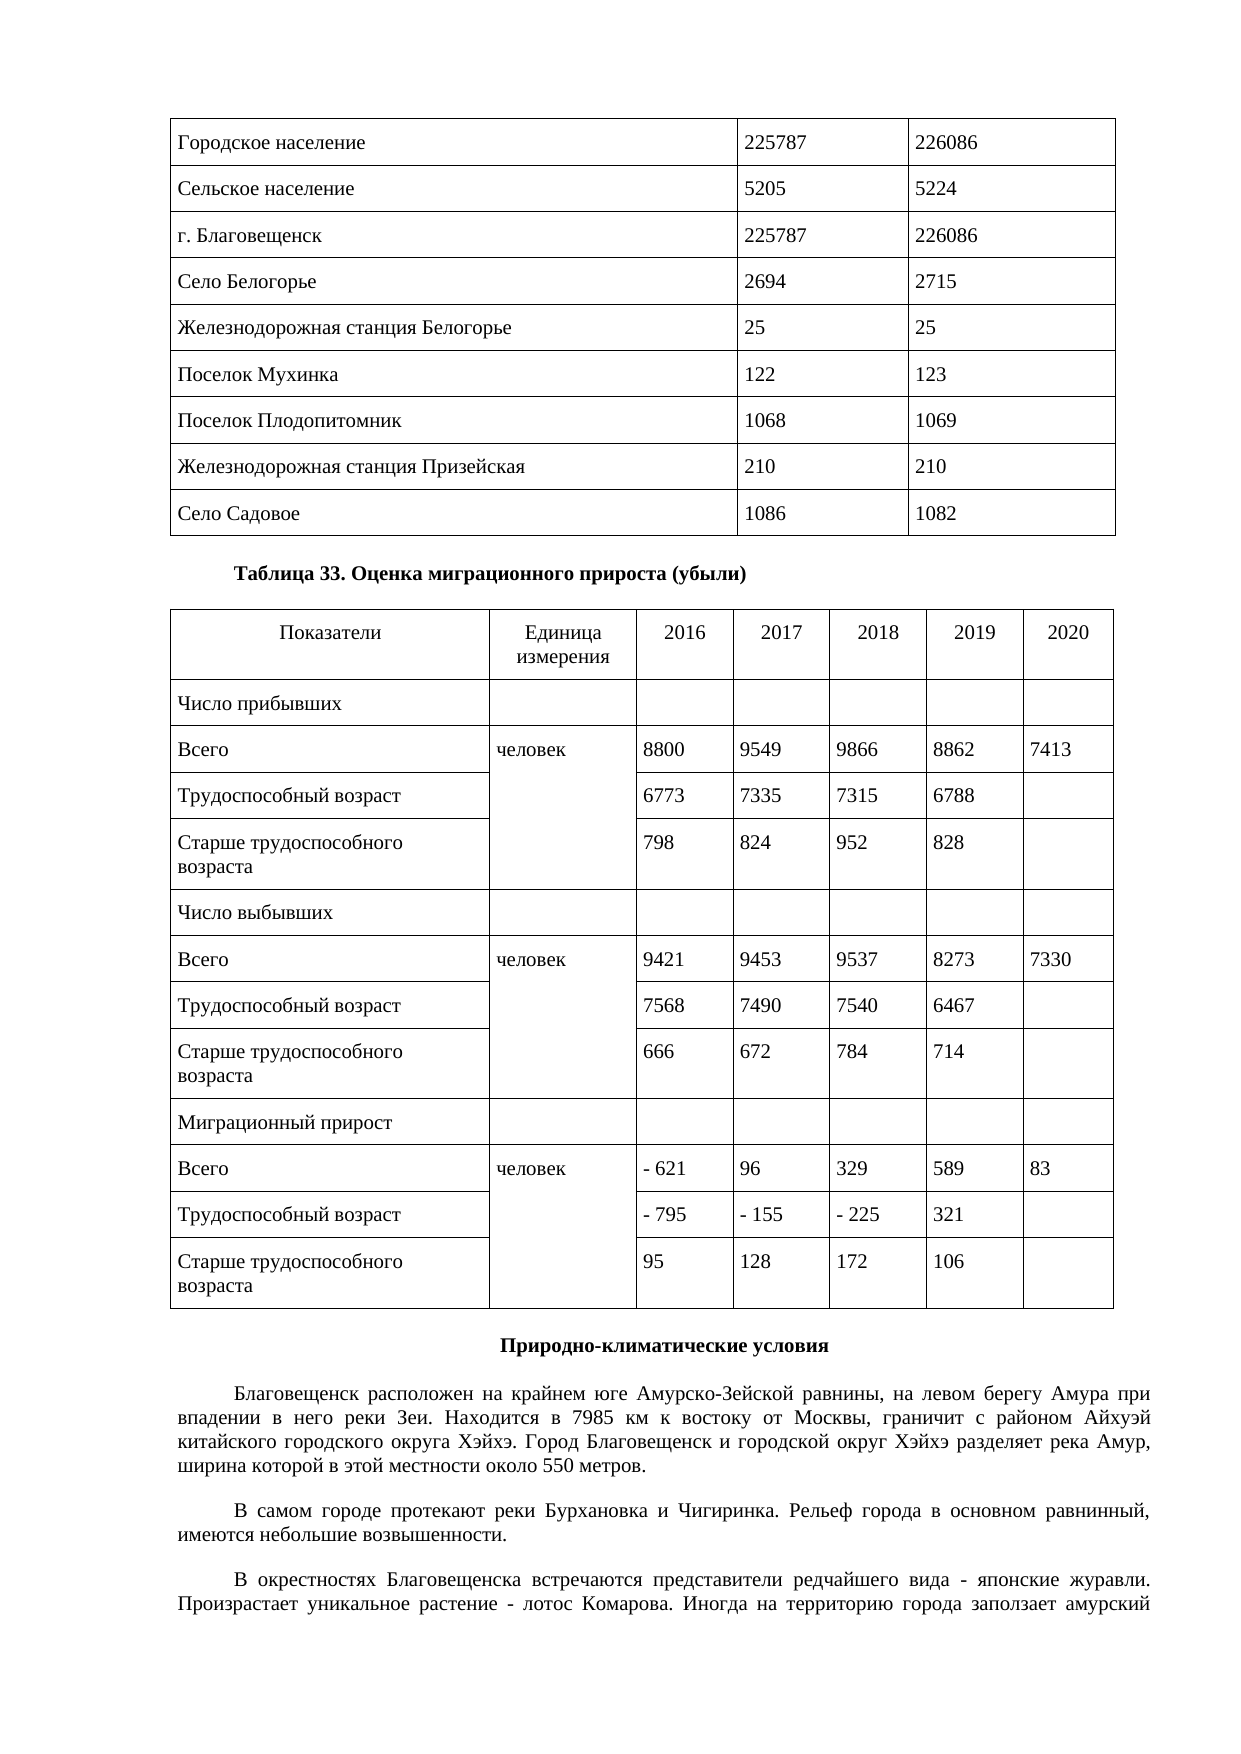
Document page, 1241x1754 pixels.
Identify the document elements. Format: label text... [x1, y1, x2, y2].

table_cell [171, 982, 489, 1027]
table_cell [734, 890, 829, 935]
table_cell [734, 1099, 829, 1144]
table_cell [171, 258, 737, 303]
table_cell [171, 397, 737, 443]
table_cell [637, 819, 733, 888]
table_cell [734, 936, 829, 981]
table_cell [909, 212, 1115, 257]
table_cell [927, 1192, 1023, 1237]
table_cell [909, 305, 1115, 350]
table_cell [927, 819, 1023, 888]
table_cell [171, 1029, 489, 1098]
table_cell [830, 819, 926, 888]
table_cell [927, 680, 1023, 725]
text В самом городе протекают реки Бурхановка и Чигиринка. Рельеф города в основном равнинный, имеются небольшие возвышенности. [177, 1498, 1152, 1546]
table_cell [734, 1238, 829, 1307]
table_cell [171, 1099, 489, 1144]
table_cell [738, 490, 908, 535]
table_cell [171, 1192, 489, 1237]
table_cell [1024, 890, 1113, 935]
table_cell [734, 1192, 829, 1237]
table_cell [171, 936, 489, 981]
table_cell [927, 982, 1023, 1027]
title Природно-климатические условия [177, 1332, 1152, 1357]
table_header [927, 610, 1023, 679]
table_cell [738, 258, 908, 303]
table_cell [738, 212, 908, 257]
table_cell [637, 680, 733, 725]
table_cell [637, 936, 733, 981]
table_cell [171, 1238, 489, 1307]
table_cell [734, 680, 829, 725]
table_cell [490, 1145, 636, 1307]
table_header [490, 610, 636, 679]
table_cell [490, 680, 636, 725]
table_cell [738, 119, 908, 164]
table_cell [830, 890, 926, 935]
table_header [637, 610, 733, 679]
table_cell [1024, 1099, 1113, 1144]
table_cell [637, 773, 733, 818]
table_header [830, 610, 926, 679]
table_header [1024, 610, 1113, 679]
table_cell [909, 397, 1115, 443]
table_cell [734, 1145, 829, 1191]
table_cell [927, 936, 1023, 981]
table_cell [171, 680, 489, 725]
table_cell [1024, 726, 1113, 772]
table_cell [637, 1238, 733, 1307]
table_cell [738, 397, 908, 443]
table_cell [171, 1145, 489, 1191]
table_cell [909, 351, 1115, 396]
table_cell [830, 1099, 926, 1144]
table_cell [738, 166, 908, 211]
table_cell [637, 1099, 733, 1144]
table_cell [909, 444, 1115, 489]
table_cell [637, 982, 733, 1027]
text Благовещенск расположен на крайнем юге Амурско-Зейской равнины, на левом берегу Амура при впадении в него реки Зеи. Находится в 7985 км к востоку от Москвы, граничит с районом Айхуэй китайского городского округа Хэйхэ. Город Благовещенск и городской округ Хэйхэ разделяет река Амур, ширина которой в этой местности около 550 метров. [177, 1381, 1152, 1477]
title Таблица 33. Оценка миграционного прироста (убыли) [177, 560, 1152, 584]
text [177, 1567, 1152, 1615]
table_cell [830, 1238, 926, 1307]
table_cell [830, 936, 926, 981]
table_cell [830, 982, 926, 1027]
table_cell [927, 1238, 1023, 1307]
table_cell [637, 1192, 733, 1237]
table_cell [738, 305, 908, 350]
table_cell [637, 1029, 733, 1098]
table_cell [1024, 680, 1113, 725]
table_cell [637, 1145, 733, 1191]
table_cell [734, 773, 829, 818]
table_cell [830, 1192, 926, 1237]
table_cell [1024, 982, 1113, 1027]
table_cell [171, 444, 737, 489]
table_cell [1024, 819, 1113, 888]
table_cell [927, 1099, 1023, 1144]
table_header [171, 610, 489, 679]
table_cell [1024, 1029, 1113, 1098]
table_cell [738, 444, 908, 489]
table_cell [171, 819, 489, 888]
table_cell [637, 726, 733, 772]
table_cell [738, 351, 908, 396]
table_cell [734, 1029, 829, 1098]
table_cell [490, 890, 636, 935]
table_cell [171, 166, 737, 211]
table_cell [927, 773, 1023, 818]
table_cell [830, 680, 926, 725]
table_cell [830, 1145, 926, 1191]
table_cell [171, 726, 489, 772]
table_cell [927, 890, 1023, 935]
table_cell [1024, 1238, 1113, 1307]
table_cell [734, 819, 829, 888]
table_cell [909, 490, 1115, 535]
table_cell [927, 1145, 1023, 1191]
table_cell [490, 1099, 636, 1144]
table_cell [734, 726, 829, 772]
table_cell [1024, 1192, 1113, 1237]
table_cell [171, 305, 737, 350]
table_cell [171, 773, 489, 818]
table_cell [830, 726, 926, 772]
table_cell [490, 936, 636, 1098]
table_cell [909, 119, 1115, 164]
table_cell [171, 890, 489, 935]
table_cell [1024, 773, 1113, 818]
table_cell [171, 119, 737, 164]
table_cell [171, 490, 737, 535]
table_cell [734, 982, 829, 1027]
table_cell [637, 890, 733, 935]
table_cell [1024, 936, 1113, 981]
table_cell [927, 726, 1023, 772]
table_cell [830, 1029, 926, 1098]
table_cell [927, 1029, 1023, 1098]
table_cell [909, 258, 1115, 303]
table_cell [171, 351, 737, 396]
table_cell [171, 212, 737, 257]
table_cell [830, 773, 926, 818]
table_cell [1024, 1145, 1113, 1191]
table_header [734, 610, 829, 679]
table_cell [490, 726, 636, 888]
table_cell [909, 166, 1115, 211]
